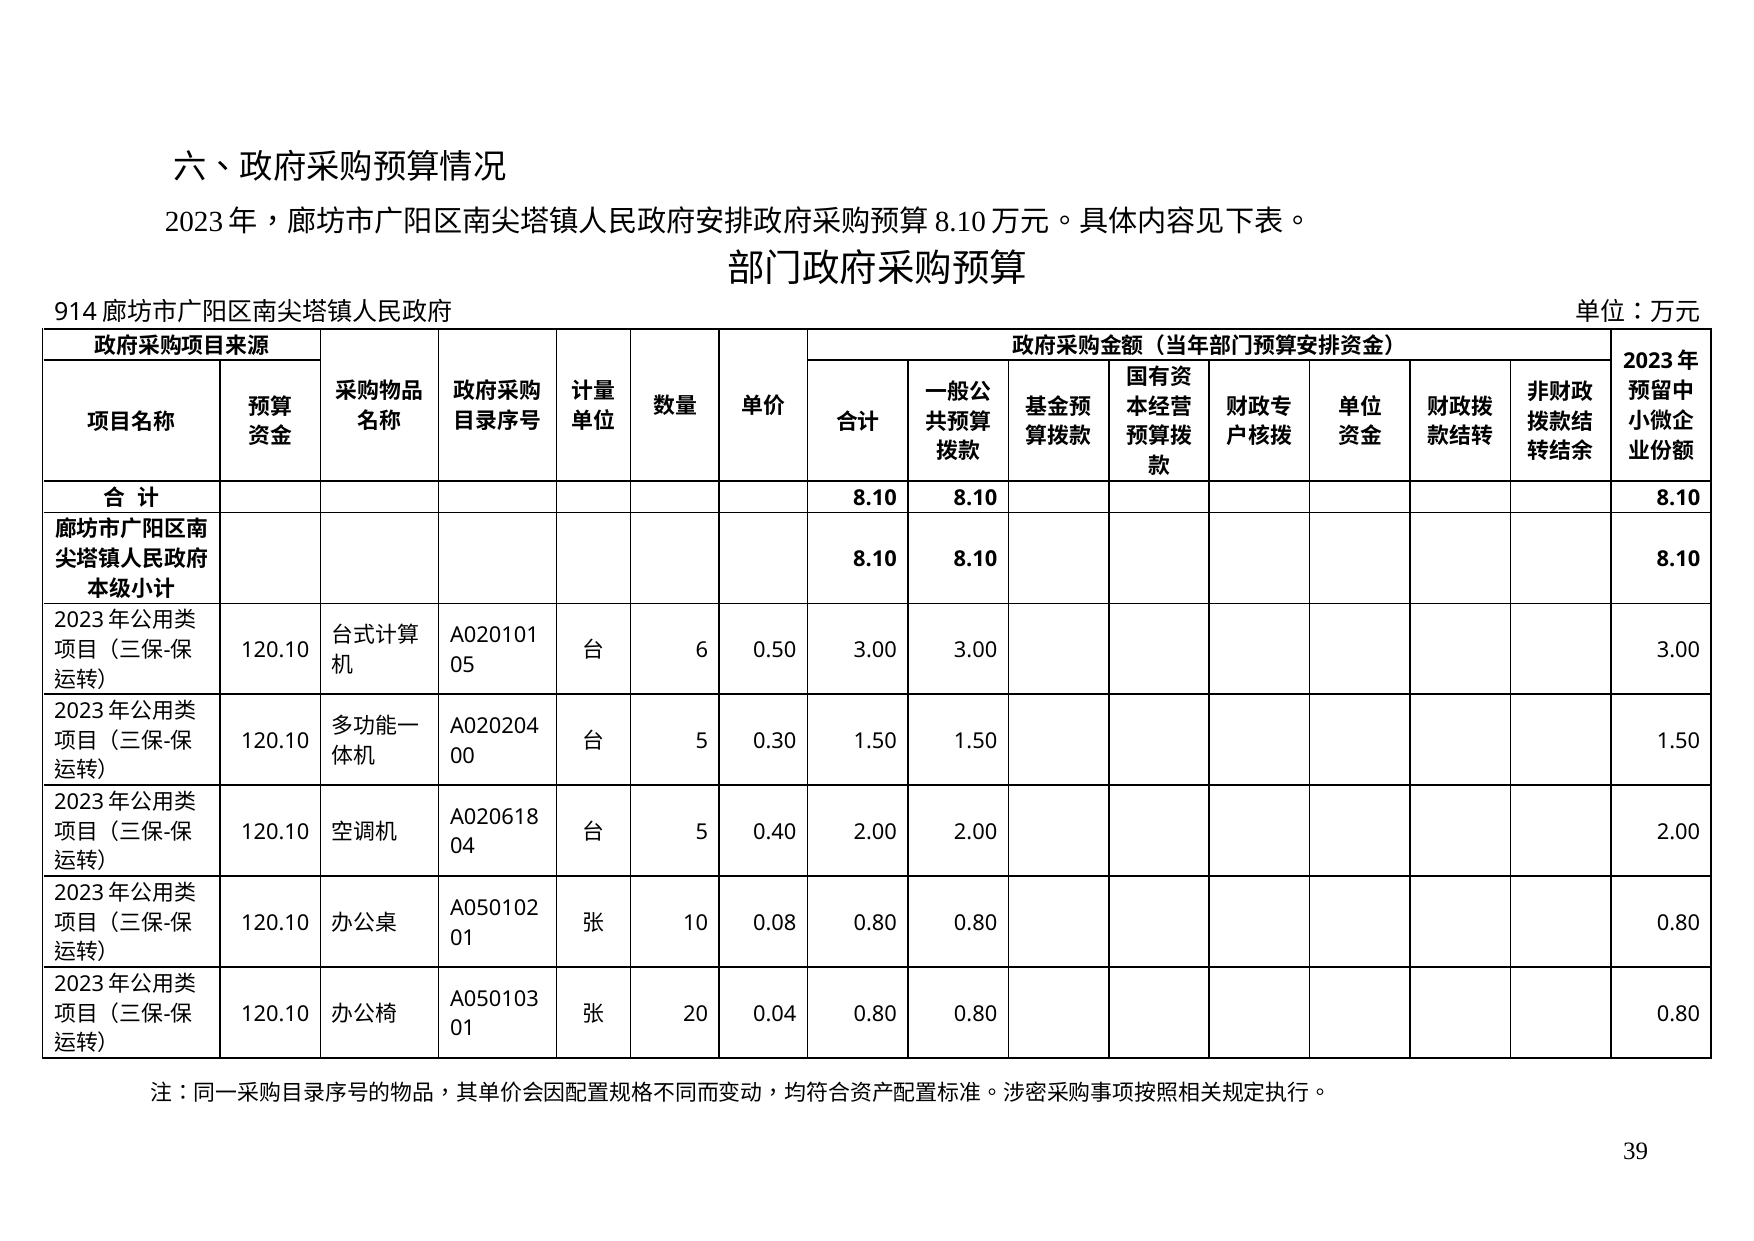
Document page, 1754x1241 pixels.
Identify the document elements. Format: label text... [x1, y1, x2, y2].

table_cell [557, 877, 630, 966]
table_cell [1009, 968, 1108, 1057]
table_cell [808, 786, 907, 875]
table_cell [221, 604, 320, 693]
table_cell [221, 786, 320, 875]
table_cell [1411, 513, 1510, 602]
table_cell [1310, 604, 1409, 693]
text 部门政府采购预算 [106, 241, 1648, 292]
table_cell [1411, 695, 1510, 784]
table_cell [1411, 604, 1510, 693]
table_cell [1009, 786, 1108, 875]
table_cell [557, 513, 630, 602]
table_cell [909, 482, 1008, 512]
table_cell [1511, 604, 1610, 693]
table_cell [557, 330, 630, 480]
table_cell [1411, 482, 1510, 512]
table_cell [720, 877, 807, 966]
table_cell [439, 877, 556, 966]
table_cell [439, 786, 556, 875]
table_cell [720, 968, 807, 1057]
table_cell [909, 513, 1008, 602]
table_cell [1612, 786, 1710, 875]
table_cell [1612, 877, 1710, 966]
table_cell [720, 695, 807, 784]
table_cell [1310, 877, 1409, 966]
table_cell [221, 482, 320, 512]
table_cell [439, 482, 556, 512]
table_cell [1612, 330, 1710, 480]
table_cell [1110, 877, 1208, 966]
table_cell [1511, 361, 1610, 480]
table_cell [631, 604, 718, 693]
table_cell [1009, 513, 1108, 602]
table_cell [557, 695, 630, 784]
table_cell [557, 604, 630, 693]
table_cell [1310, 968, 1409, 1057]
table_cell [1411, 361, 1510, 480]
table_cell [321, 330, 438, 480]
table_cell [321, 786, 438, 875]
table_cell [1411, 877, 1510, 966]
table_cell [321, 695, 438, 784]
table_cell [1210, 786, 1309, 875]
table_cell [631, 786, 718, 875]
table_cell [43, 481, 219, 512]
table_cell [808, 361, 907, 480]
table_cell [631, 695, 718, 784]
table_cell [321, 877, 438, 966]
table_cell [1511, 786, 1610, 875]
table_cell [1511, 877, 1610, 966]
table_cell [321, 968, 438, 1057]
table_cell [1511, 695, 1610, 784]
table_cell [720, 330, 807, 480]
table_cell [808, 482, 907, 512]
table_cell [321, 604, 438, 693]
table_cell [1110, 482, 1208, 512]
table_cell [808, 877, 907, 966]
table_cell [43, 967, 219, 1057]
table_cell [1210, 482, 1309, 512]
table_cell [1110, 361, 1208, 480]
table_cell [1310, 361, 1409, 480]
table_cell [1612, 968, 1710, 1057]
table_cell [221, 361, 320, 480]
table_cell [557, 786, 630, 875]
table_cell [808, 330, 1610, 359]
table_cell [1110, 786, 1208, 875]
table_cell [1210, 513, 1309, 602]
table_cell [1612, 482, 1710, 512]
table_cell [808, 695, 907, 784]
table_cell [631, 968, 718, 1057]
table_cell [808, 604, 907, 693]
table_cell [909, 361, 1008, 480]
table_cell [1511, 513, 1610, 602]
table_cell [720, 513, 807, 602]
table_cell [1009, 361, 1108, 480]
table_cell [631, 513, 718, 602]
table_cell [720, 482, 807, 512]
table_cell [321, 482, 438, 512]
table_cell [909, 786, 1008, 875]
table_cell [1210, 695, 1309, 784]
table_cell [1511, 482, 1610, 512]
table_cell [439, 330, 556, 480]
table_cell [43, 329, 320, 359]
text 2023年，廊坊市广阳区南尖塔镇人民政府安排政府采购预算8.10万元。具体内容见下表。 [106, 189, 1648, 241]
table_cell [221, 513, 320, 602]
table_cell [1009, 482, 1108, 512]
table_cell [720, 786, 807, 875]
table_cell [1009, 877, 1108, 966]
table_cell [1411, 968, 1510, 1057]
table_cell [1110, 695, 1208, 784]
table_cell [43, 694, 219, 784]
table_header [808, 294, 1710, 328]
text 注：同一采购目录序号的物品，其单价会因配置规格不同而变动，均符合资产配置标准。涉密采购事项按照相关规定执行。 [106, 1059, 1648, 1111]
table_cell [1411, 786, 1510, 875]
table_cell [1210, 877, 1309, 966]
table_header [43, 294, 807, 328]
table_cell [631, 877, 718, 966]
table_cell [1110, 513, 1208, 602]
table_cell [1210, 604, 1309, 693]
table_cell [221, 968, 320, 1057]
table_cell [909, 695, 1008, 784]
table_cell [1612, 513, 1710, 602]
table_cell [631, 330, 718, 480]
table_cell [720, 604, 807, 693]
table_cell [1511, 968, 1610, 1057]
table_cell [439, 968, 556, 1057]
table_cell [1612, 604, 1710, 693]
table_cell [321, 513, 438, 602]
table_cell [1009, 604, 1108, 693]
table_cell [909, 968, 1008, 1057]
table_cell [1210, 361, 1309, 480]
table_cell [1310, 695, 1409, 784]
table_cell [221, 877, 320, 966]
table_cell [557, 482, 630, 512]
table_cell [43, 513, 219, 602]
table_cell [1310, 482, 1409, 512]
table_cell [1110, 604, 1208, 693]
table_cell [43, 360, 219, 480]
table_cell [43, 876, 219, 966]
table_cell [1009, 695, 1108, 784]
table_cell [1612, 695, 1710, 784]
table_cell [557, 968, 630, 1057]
text 六、政府采购预算情况 [106, 143, 1648, 188]
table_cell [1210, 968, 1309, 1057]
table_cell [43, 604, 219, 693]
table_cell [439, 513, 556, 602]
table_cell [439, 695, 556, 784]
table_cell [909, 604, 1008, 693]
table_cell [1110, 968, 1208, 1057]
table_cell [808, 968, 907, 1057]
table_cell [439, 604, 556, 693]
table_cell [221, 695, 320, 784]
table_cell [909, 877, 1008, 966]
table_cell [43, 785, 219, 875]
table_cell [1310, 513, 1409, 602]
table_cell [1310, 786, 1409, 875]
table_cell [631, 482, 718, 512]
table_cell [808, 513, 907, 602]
